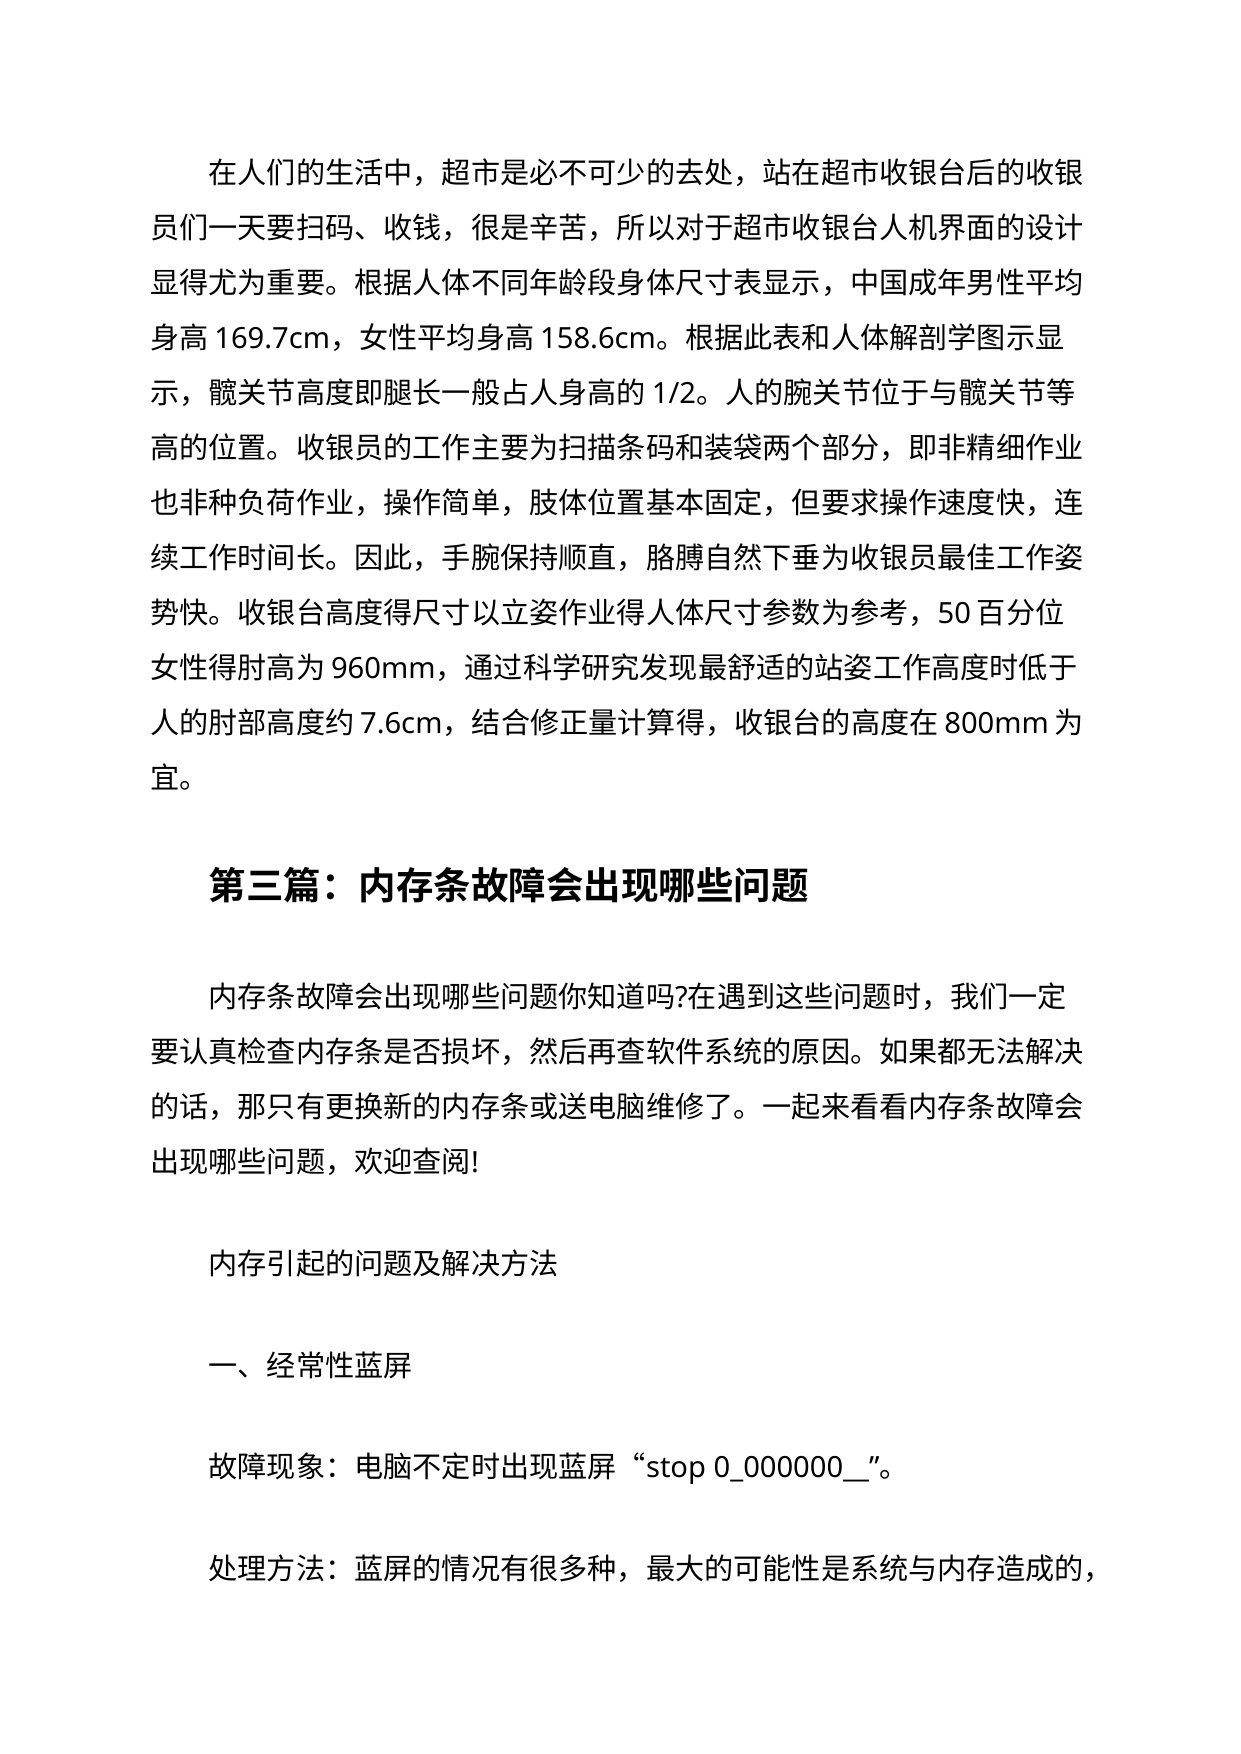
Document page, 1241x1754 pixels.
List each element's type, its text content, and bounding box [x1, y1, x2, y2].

text 在人们的生活中，超市是必不可少的去处，站在超市收银台后的收银员们一天要扫码、收钱，很是辛苦，所以对于超市收银台人机界面的设计显得尤为重要。根据人体不同年龄段身体尺寸表显示，中国成年男性平均身高169.7cm，女性平均身高158.6cm。根据此表和人体解剖学图示显示，髋关节高度即腿长一般占人身高的1/2。人的腕关节位于与髋关节等高的位置。收银员的工作主要为扫描条码和装袋两个部分，即非精细作业也非种负荷作业，操作简单，肢体位置基本固定，但要求操作速度快，连续工作时间长。因此，手腕保持顺直，胳膊自然下垂为收银员最佳工作姿势快。收银台高度得尺寸以立姿作业得人体尺寸参数为参考，50百分位女性得肘高为960mm，通过科学研究发现最舒适的站姿工作高度时低于人的肘部高度约7.6cm，结合修正量计算得，收银台的高度在800mm为宜。 [150, 150, 1090, 797]
text 内存引起的问题及解决方法 [150, 1240, 1090, 1283]
text 故障现象：电脑不定时出现蓝屏“stop 0_000000__”。 [150, 1444, 1090, 1486]
text 内存条故障会出现哪些问题你知道吗?在遇到这些问题时，我们一定要认真检查内存条是否损坏，然后再查软件系统的原因。如果都无法解决的话，那只有更换新的内存条或送电脑维修了。一起来看看内存条故障会出现哪些问题，欢迎查阅! [150, 973, 1090, 1181]
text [150, 1546, 1090, 1588]
text 一、经常性蓝屏 [150, 1342, 1090, 1384]
text 第三篇：内存条故障会出现哪些问题 [150, 856, 1090, 910]
